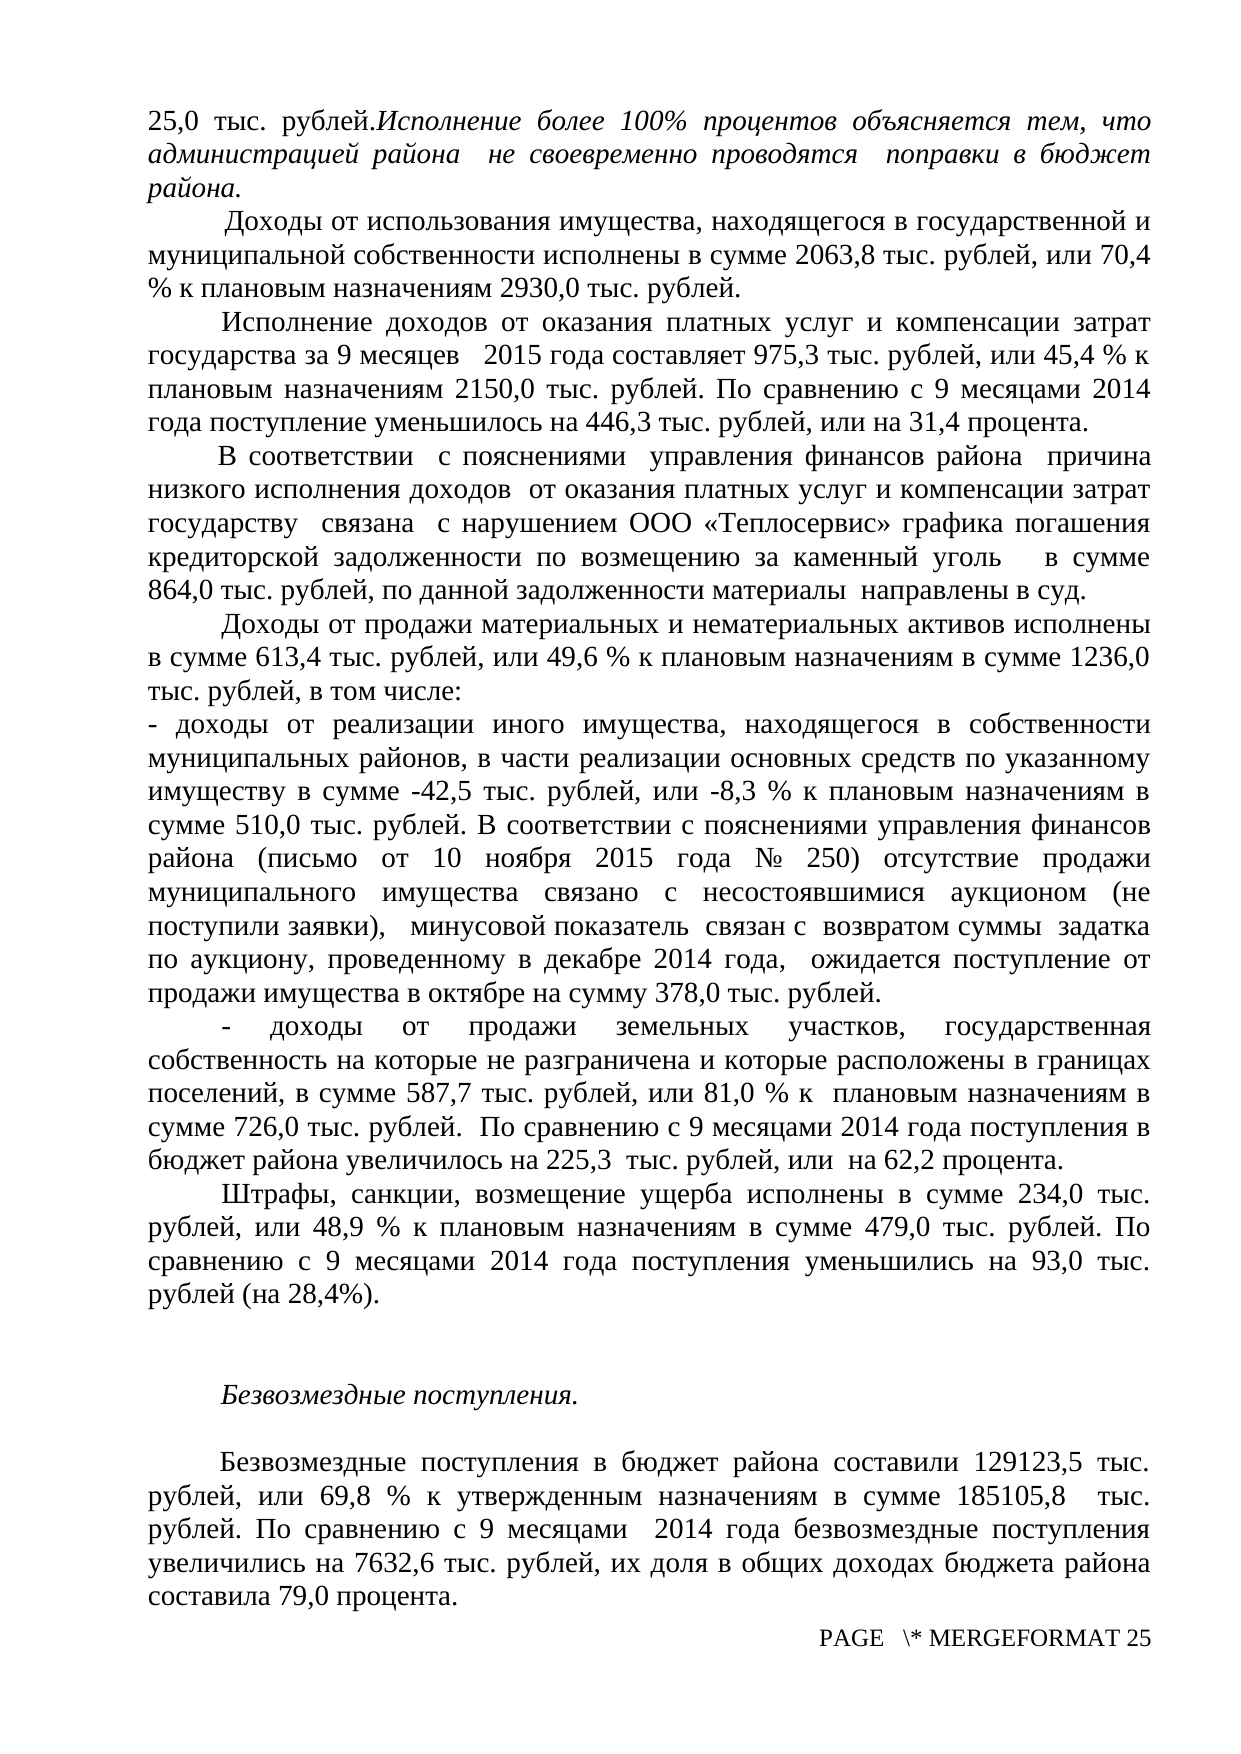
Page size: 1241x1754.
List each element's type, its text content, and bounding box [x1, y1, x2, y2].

text - доходы от продажи земельных участков, государственная собственность на которые не разграничена и которые расположены в границах поселений, в сумме 587,7 тыс. рублей, или 81,0 % к плановым назначениям в сумме 726,0 тыс. рублей. По сравнению с 9 месяцами 2014 года поступления в бюджет района увеличилось на 225,3 тыс. рублей, или на 62,2 процента. [148, 1008, 1152, 1176]
text Безвозмездные поступления в бюджет района составили 129123,5 тыс. рублей, или 69,8 % к утвержденным назначениям в сумме 185105,8 тыс. рублей. По сравнению с 9 месяцами 2014 года безвозмездные поступления увеличились на 7632,6 тыс. рублей, их доля в общих доходах бюджета района составила 79,0 процента. [148, 1444, 1152, 1612]
text Безвозмездные поступления. [148, 1377, 1152, 1411]
text - доходы от реализации иного имущества, находящегося в собственности муниципальных районов, в части реализации основных средств по указанному имуществу в сумме -42,5 тыс. рублей, или -8,3 % к плановым назначениям в сумме 510,0 тыс. рублей. В соответствии с пояснениями управления финансов района (письмо от 10 ноября 2015 года № 250) отсутствие продажи муниципального имущества связано с несостоявшимися аукционом (не поступили заявки), минусовой показатель связан с возвратом суммы задатка по аукциону, проведенному в декабре 2014 года, ожидается поступление от продажи имущества в октябре на сумму 378,0 тыс. рублей. [148, 706, 1152, 1008]
text Доходы от использования имущества, находящегося в государственной и муниципальной собственности исполнены в сумме 2063,8 тыс. рублей, или 70,4 % к плановым назначениям 2930,0 тыс. рублей. [148, 203, 1152, 304]
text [148, 103, 1152, 203]
text В соответствии с пояснениями управления финансов района причина низкого исполнения доходов от оказания платных услуг и компенсации затрат государству связана с нарушением ООО «Теплосервис» графика погашения кредиторской задолженности по возмещению за каменный уголь в сумме 864,0 тыс. рублей, по данной задолженности материалы направлены в суд. [148, 438, 1152, 606]
text Исполнение доходов от оказания платных услуг и компенсации затрат государства за 9 месяцев 2015 года составляет 975,3 тыс. рублей, или 45,4 % к плановым назначениям 2150,0 тыс. рублей. По сравнению с 9 месяцами 2014 года поступление уменьшилось на 446,3 тыс. рублей, или на 31,4 процента. [148, 304, 1152, 438]
text Штрафы, санкции, возмещение ущерба исполнены в сумме 234,0 тыс. рублей, или 48,9 % к плановым назначениям в сумме 479,0 тыс. рублей. По сравнению с 9 месяцами 2014 года поступления уменьшились на 93,0 тыс. рублей (на 28,4%). [148, 1176, 1152, 1310]
text Доходы от продажи материальных и нематериальных активов исполнены в сумме 613,4 тыс. рублей, или 49,6 % к плановым назначениям в сумме 1236,0 тыс. рублей, в том числе: [148, 606, 1152, 706]
